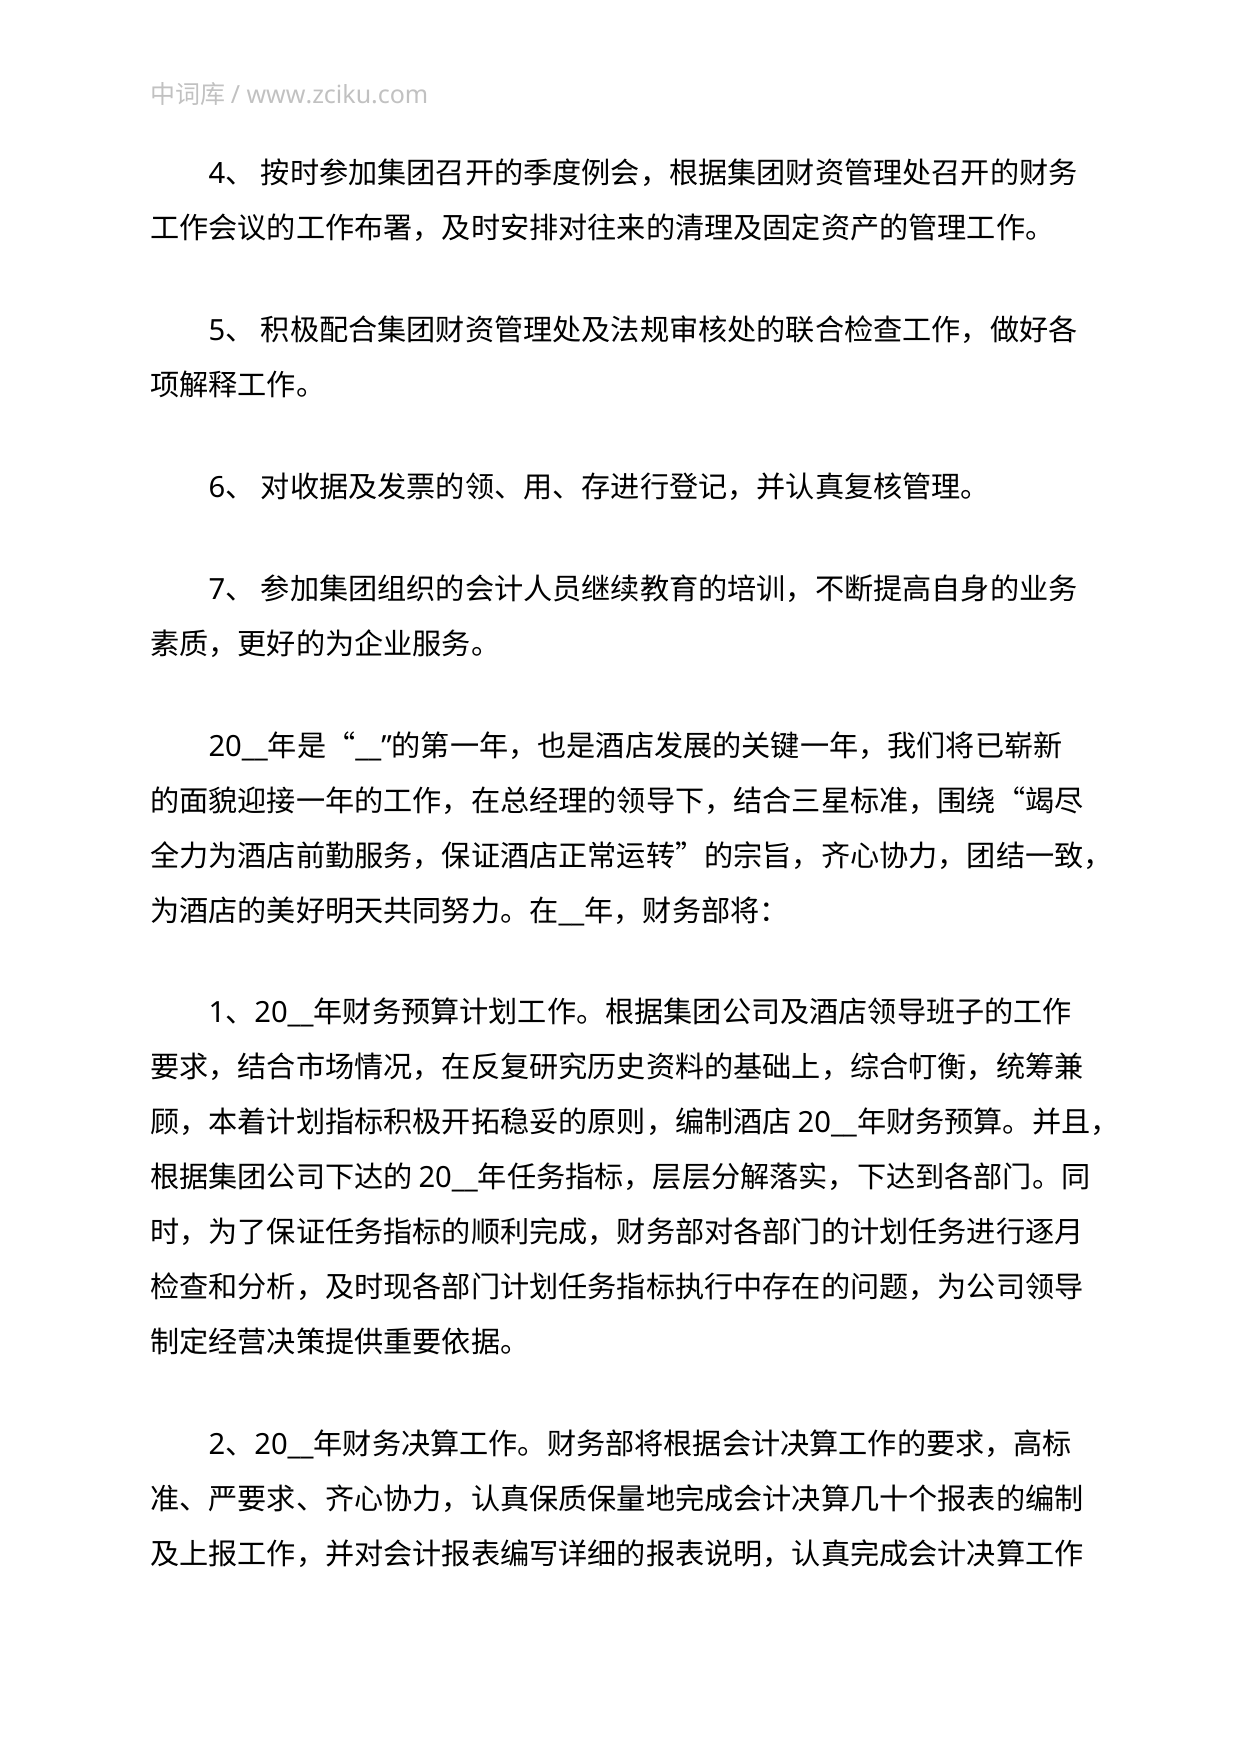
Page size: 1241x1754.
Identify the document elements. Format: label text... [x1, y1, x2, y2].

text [150, 1421, 1090, 1573]
text 4、 按时参加集团召开的季度例会，根据集团财资管理处召开的财务工作会议的工作布署，及时安排对往来的清理及固定资产的管理工作。 [150, 150, 1090, 247]
text 20__年是“__”的第一年，也是酒店发展的关键一年，我们将已崭新的面貌迎接一年的工作，在总经理的领导下，结合三星标准，围绕“竭尽全力为酒店前勤服务，保证酒店正常运转”的宗旨，齐心协力，团结一致，为酒店的美好明天共同努力。在__年，财务部将： [150, 722, 1090, 929]
text 5、 积极配合集团财资管理处及法规审核处的联合检查工作，做好各项解释工作。 [150, 307, 1090, 404]
text 6、 对收据及发票的领、用、存进行登记，并认真复核管理。 [150, 463, 1090, 506]
text 7、 参加集团组织的会计人员继续教育的培训，不断提高自身的业务素质，更好的为企业服务。 [150, 566, 1090, 663]
text 1、20__年财务预算计划工作。根据集团公司及酒店领导班子的工作要求，结合市场情况，在反复研究历史资料的基础上，综合帄衡，统筹兼顾，本着计划指标积极开拓稳妥的原则，编制酒店20__年财务预算。并且，根据集团公司下达的20__年任务指标，层层分解落实，下达到各部门。同时，为了保证任务指标的顺利完成，财务部对各部门的计划任务进行逐月检查和分析，及时现各部门计划任务指标执行中存在的问题，为公司领导制定经营决策提供重要依据。 [150, 989, 1090, 1361]
